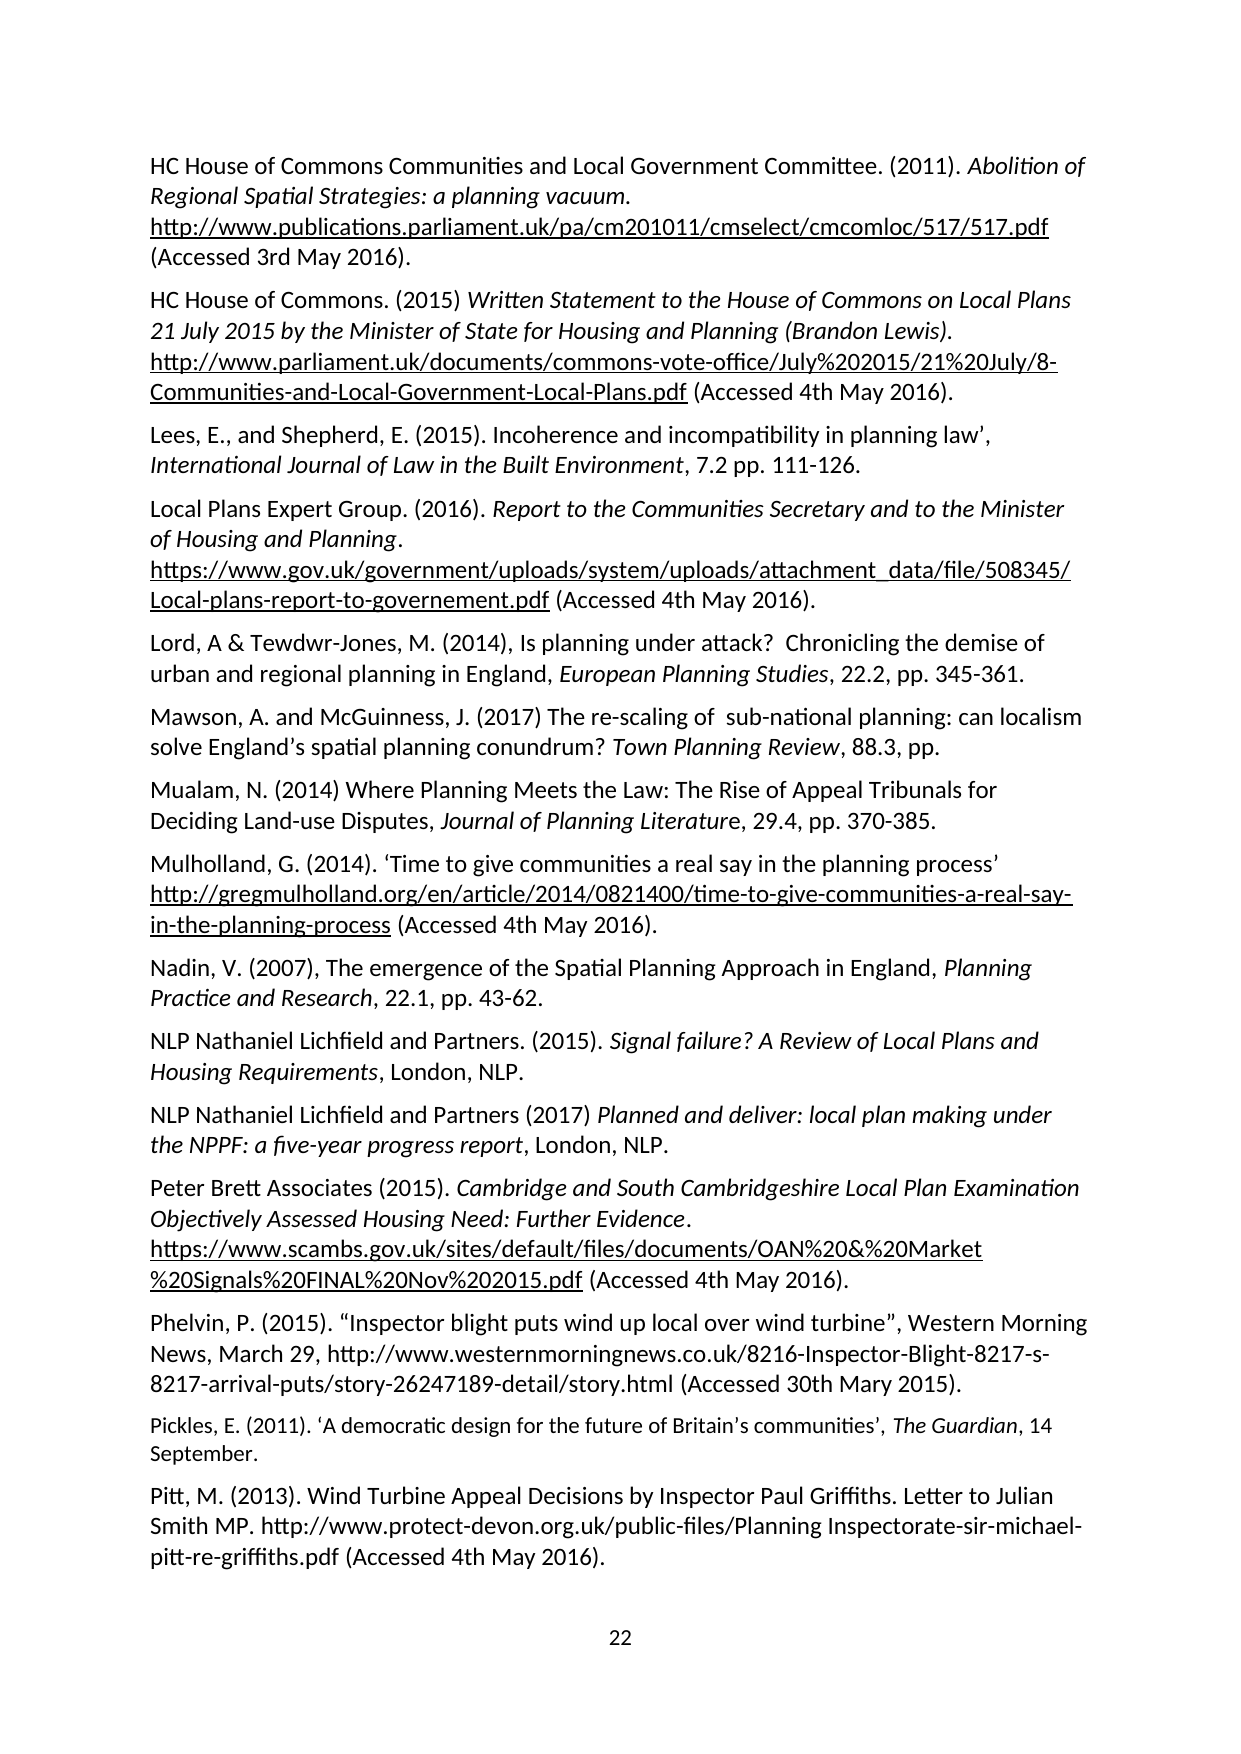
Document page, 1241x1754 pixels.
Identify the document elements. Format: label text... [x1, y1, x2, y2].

text Lees, E., and Shepherd, E. (2015). Incoherence and incompatibility in planning law’, International Journal of Law in the Built Environment, 7.2 pp. 111-126. [150, 419, 1090, 480]
text Mawson, A. and McGuinness, J. (2017) The re-scaling of sub-national planning: can localism solve England’s spatial planning conundrum? Town Planning Review, 88.3, pp. [150, 701, 1090, 762]
text Mulholland, G. (2014). ‘Time to give communities a real say in the planning process’ http://gregmulholland.org/en/article/2014/0821400/time-to-give-communities-a-real-say-in-the-planning-process (Accessed 4th May 2016). [150, 848, 1090, 939]
text HC House of Commons Communities and Local Government Committee. (2011). Abolition of Regional Spatial Strategies: a planning vacuum. http://www.publications.parliament.uk/pa/cm201011/cmselect/cmcomloc/517/517.pdf (Accessed 3rd May 2016). [150, 150, 1090, 272]
text Mualam, N. (2014) Where Planning Meets the Law: The Rise of Appeal Tribunals for Deciding Land-use Disputes, Journal of Planning Literature, 29.4, pp. 370-385. [150, 774, 1090, 835]
text Peter Brett Associates (2015). Cambridge and South Cambridgeshire Local Plan Examination Objectively Assessed Housing Need: Further Evidence. https://www.scambs.gov.uk/sites/default/files/documents/OAN%20&%20Market%20Signals%20FINAL%20Nov%202015.pdf (Accessed 4th May 2016). [150, 1173, 1090, 1295]
text Pickles, E. (2011). ‘A democratic design for the future of Britain’s communities’, The Guardian, 14 September. [150, 1411, 1090, 1467]
text NLP Nathaniel Lichfield and Partners. (2015). Signal failure? A Review of Local Plans and Housing Requirements, London, NLP. [150, 1026, 1090, 1087]
text Pitt, M. (2013). Wind Turbine Appeal Decisions by Inspector Paul Griffiths. Letter to Julian Smith MP. http://www.protect-devon.org.uk/public-files/Planning Inspectorate-sir-michael-pitt-re-griffiths.pdf (Accessed 4th May 2016). [150, 1480, 1090, 1571]
text Nadin, V. (2007), The emergence of the Spatial Planning Approach in England, Planning Practice and Research, 22.1, pp. 43-62. [150, 952, 1090, 1013]
text HC House of Commons. (2015) Written Statement to the House of Commons on Local Plans 21 July 2015 by the Minister of State for Housing and Planning (Brandon Lewis). http://www.parliament.uk/documents/commons-vote-office/July%202015/21%20July/8-Communities-and-Local-Government-Local-Plans.pdf (Accessed 4th May 2016). [150, 284, 1090, 407]
text Phelvin, P. (2015). “Inspector blight puts wind up local over wind turbine”, Western Morning News, March 29, http://www.westernmorningnews.co.uk/8216-Inspector-Blight-8217-s-8217-arrival-puts/story-26247189-detail/story.html (Accessed 30th Mary 2015). [150, 1307, 1090, 1399]
text Lord, A & Tewdwr-Jones, M. (2014), Is planning under attack? Chronicling the demise of urban and regional planning in England, European Planning Studies, 22.2, pp. 345-361. [150, 627, 1090, 688]
text Local Plans Expert Group. (2016). Report to the Communities Secretary and to the Minister of Housing and Planning. https://www.gov.uk/government/uploads/system/uploads/attachment_data/file/508345/Local-plans-report-to-governement.pdf (Accessed 4th May 2016). [150, 493, 1090, 615]
text NLP Nathaniel Lichfield and Partners (2017) Planned and deliver: local plan making under the NPPF: a five-year progress report, London, NLP. [150, 1099, 1090, 1160]
